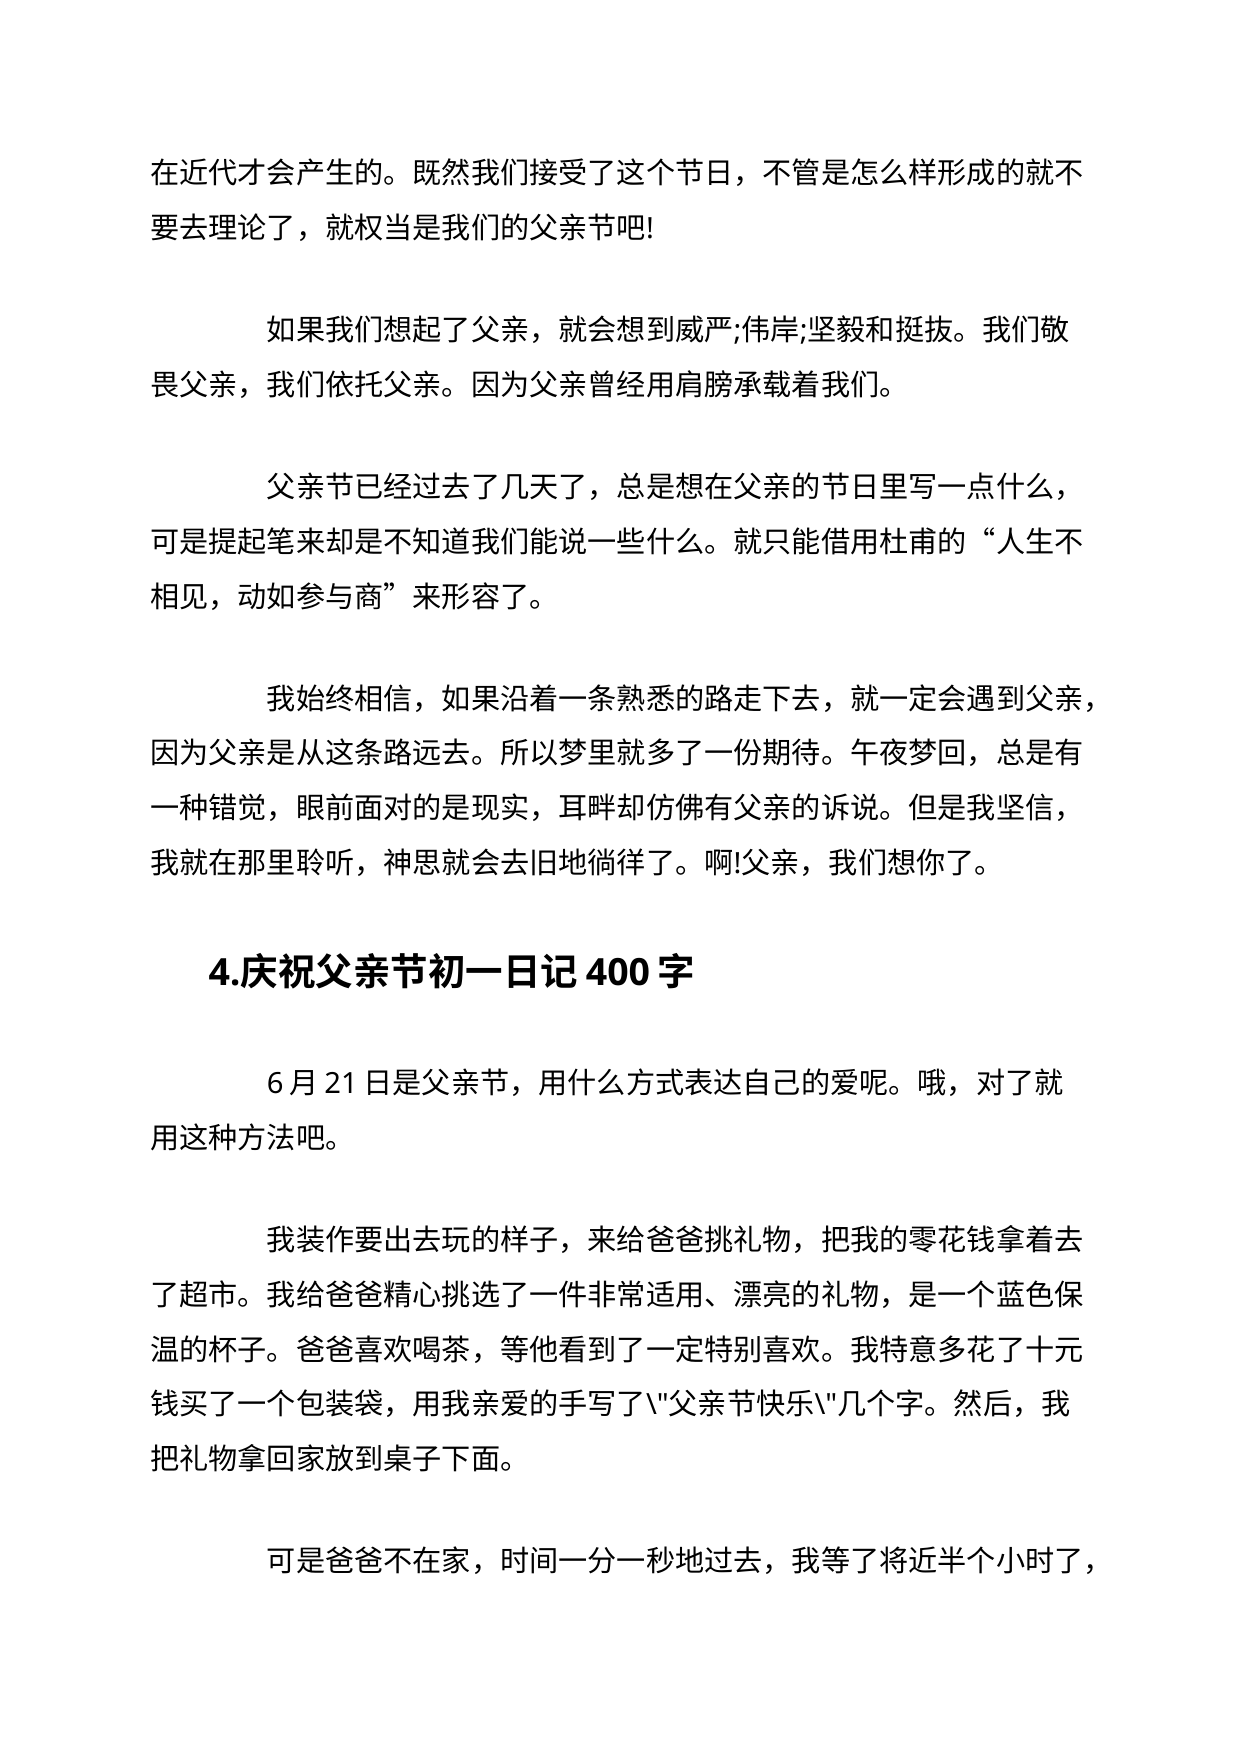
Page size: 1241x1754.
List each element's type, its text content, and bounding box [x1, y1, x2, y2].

text 6月21日是父亲节，用什么方式表达自己的爱呢。哦，对了就用这种方法吧。 [150, 1059, 1090, 1157]
text 如果我们想起了父亲，就会想到威严;伟岸;坚毅和挺抜。我们敬畏父亲，我们依托父亲。因为父亲曾经用肩膀承载着我们。 [150, 307, 1090, 404]
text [150, 1538, 1090, 1580]
text 我装作要出去玩的样子，来给爸爸挑礼物，把我的零花钱拿着去了超市。我给爸爸精心挑选了一件非常适用、漂亮的礼物，是一个蓝色保温的杯子。爸爸喜欢喝茶，等他看到了一定特别喜欢。我特意多花了十元钱买了一个包装袋，用我亲爱的手写了\"父亲节快乐\"几个字。然后，我把礼物拿回家放到桌子下面。 [150, 1216, 1090, 1478]
text 4.庆祝父亲节初一日记400字 [150, 942, 1090, 996]
text 父亲节已经过去了几天了，总是想在父亲的节日里写一点什么，可是提起笔来却是不知道我们能说一些什么。就只能借用杜甫的“人生不相见，动如参与商”来形容了。 [150, 464, 1090, 616]
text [150, 150, 1090, 247]
text 我始终相信，如果沿着一条熟悉的路走下去，就一定会遇到父亲，因为父亲是从这条路远去。所以梦里就多了一份期待。午夜梦回，总是有一种错觉，眼前面对的是现实，耳畔却仿佛有父亲的诉说。但是我坚信，我就在那里聆听，神思就会去旧地徜徉了。啊!父亲，我们想你了。 [150, 675, 1090, 882]
